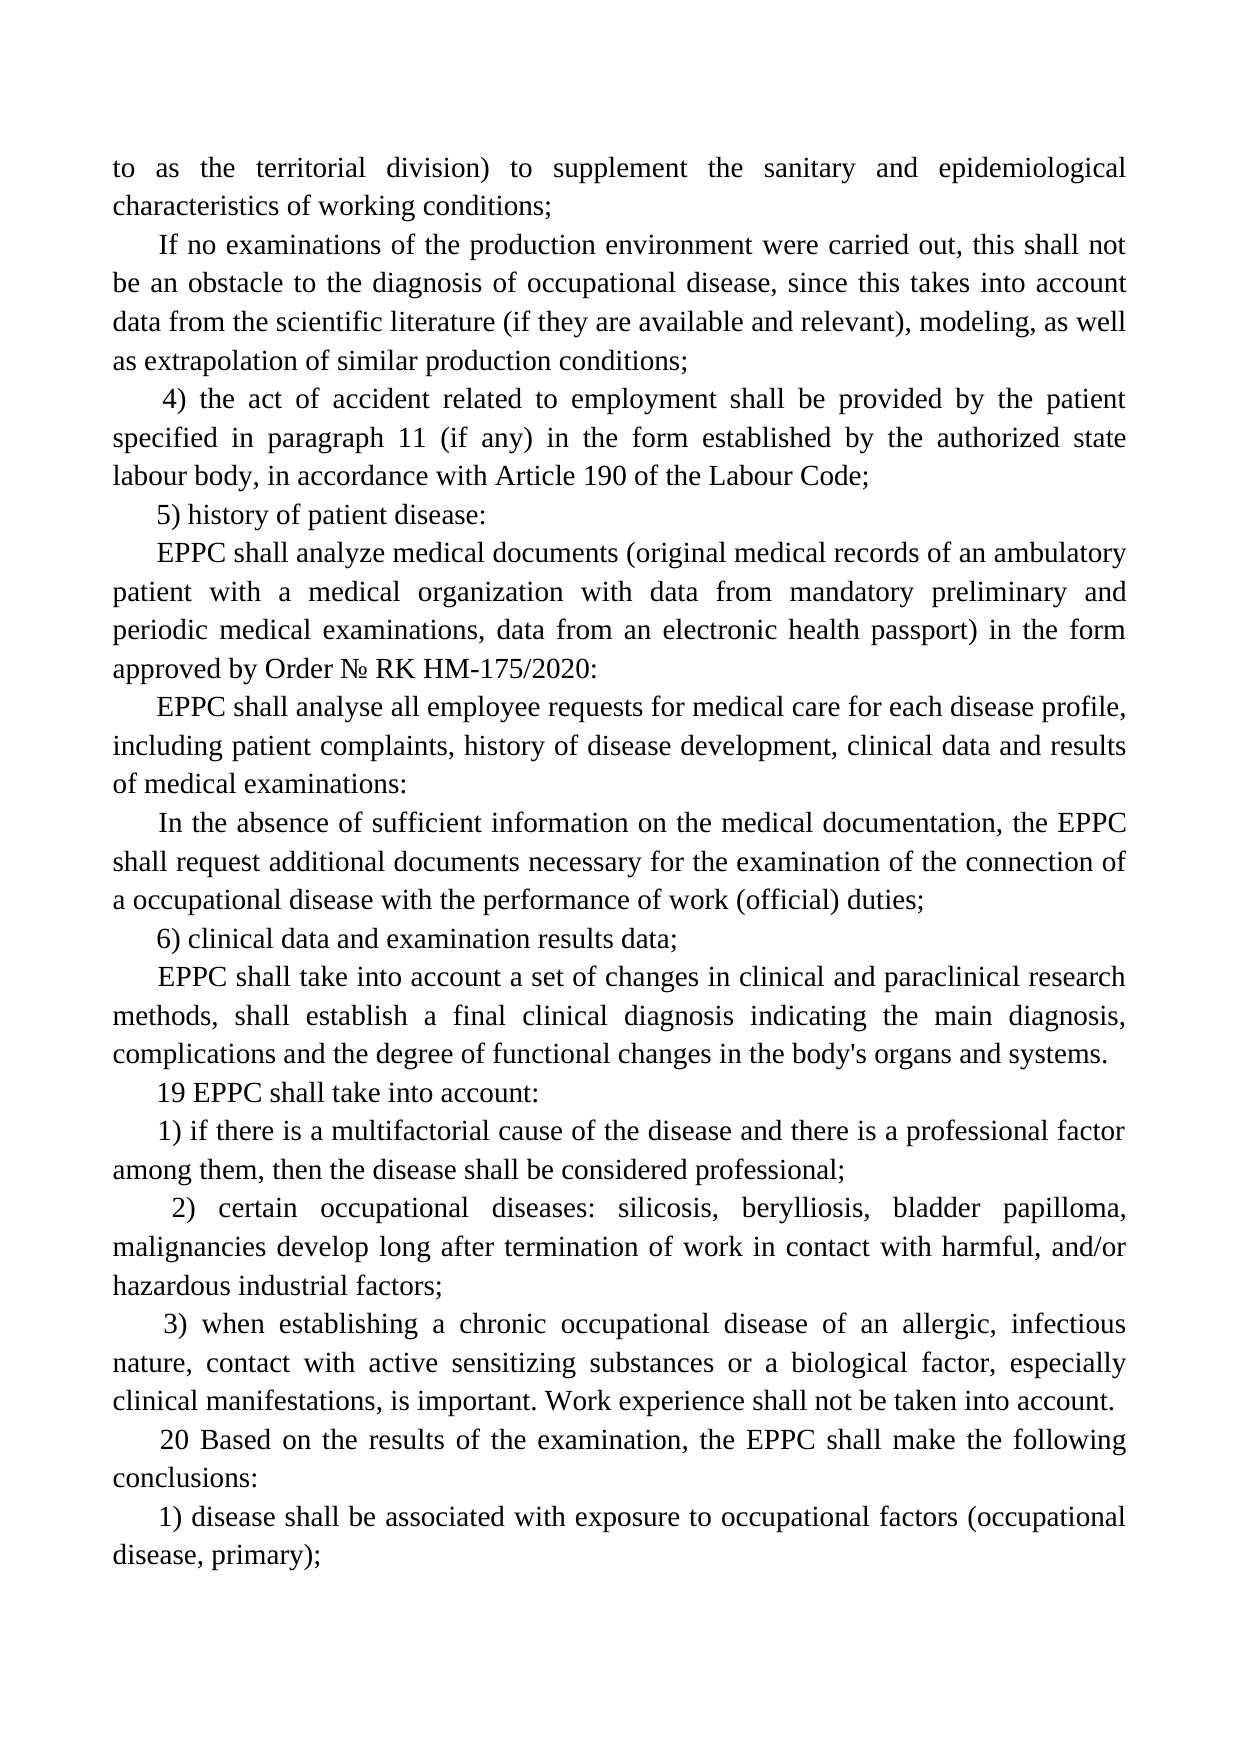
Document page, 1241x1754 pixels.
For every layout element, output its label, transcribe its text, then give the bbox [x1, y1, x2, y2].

text 1) disease shall be associated with exposure to occupational factors (occupational disease, primary); [112, 1499, 1128, 1571]
text 3) when establishing a chronic occupational disease of an allergic, infectious nature, contact with active sensitizing substances or a biological factor, especially clinical manifestations, is important. Work experience shall not be taken into account. [112, 1306, 1128, 1417]
text If no examinations of the production environment were carried out, this shall not be an obstacle to the diagnosis of occupational disease, since this takes into account data from the scientific literature (if they are available and relevant), modeling, as well as extrapolation of similar production conditions; [112, 227, 1128, 376]
text 20 Based on the results of the examination, the EPPC shall make the following conclusions: [112, 1422, 1128, 1494]
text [112, 150, 1128, 222]
text EPPC shall take into account a set of changes in clinical and paraclinical research methods, shall establish a final clinical diagnosis indicating the main diagnosis, complications and the degree of functional changes in the body's organs and systems. [112, 959, 1128, 1070]
text 6) clinical data and examination results data; [112, 921, 1128, 954]
text 19 EPPC shall take into account: [112, 1075, 1128, 1108]
text EPPC shall analyse all employee requests for medical care for each disease profile, including patient complaints, history of disease development, clinical data and results of medical examinations: [112, 689, 1128, 800]
text 4) the act of accident related to employment shall be provided by the patient specified in paragraph 11 (if any) in the form established by the authorized state labour body, in accordance with Article 190 of the Labour Code; [112, 381, 1128, 492]
text 5) history of patient disease: [112, 497, 1128, 530]
text 1) if there is a multifactorial cause of the disease and there is a professional factor among them, then the disease shall be considered professional; [112, 1113, 1128, 1186]
text 2) certain occupational diseases: silicosis, berylliosis, bladder papilloma, malignancies develop long after termination of work in contact with harmful, and/or hazardous industrial factors; [112, 1191, 1128, 1301]
text EPPC shall analyze medical documents (original medical records of an ambulatory patient with a medical organization with data from mandatory preliminary and periodic medical examinations, data from an electronic health passport) in the form approved by Order № RK HM-175/2020: [112, 535, 1128, 684]
text In the absence of sufficient information on the medical documentation, the EPPC shall request additional documents necessary for the examination of the connection of a occupational disease with the performance of work (official) duties; [112, 805, 1128, 916]
